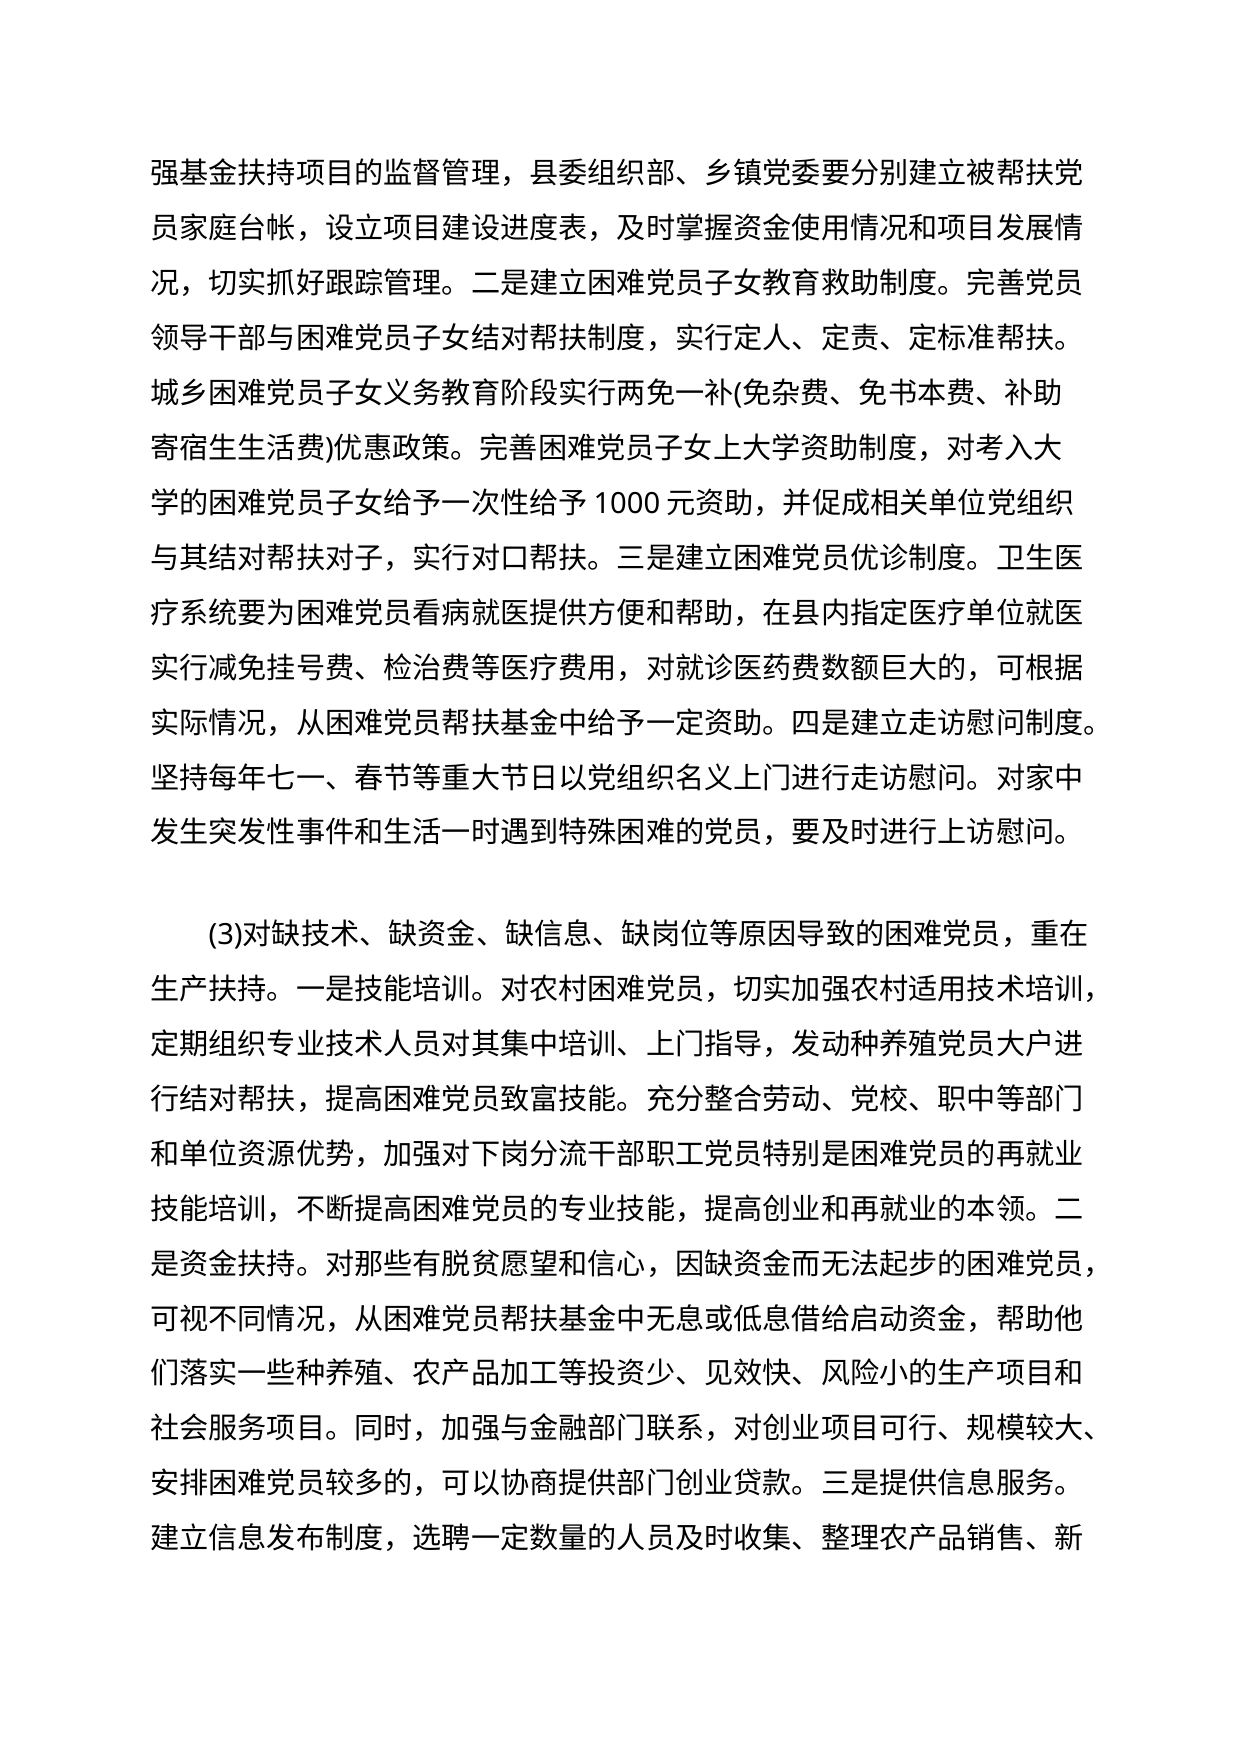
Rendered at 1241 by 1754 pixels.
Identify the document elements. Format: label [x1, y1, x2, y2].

text [150, 150, 1090, 851]
text [150, 911, 1090, 1557]
